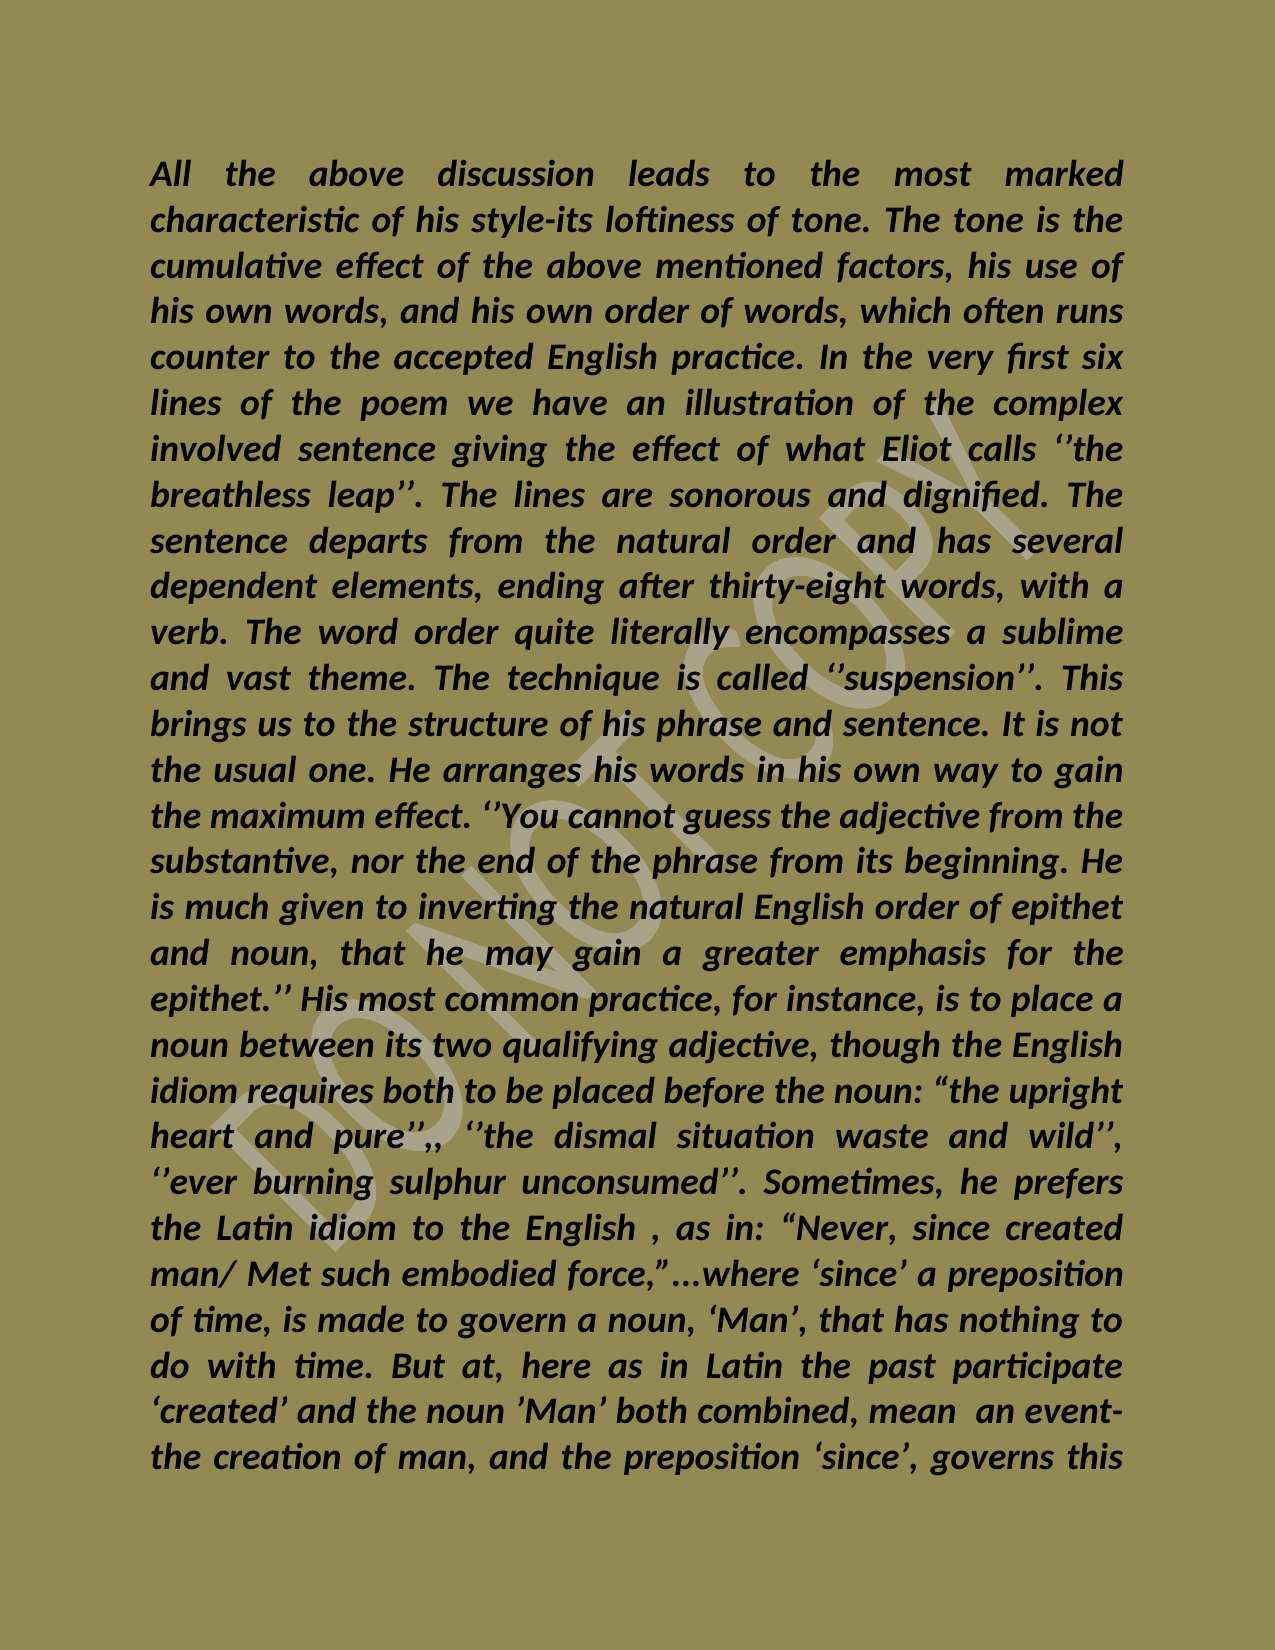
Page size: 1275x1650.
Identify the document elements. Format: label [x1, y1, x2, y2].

text [150, 150, 1125, 1479]
